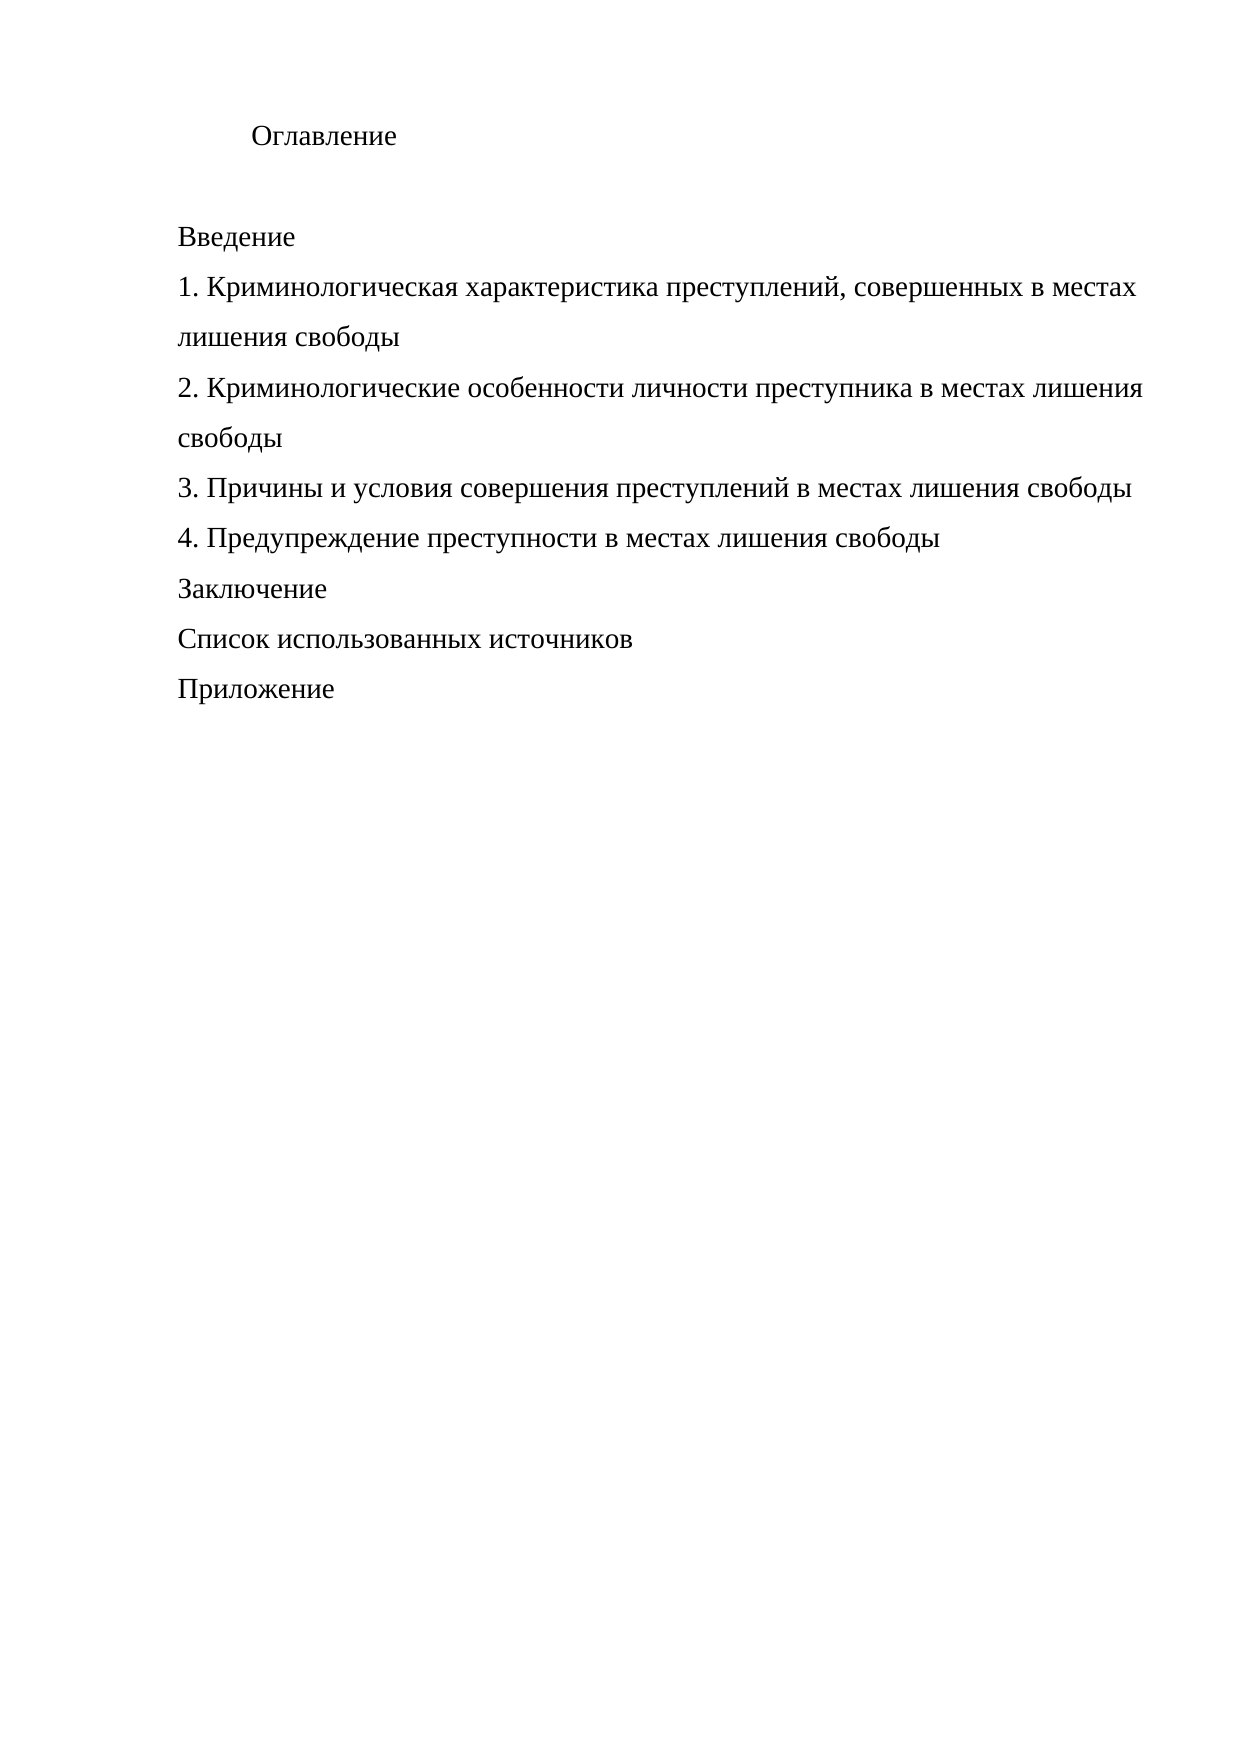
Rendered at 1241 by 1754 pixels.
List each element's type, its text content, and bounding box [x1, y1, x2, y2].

text 1. Криминологическая характеристика преступлений, совершенных в местах лишения свободы [177, 269, 1152, 353]
text 4. Предупреждение преступности в местах лишения свободы [177, 521, 1152, 554]
text Введение [177, 219, 1152, 252]
text 2. Криминологические особенности личности преступника в местах лишения свободы [177, 370, 1152, 453]
text Приложение [177, 672, 1152, 705]
text 3. Причины и условия совершения преступлений в местах лишения свободы [177, 470, 1152, 504]
text Список использованных источников [177, 621, 1152, 655]
text Заключение [177, 571, 1152, 604]
text Оглавление [177, 118, 1152, 152]
